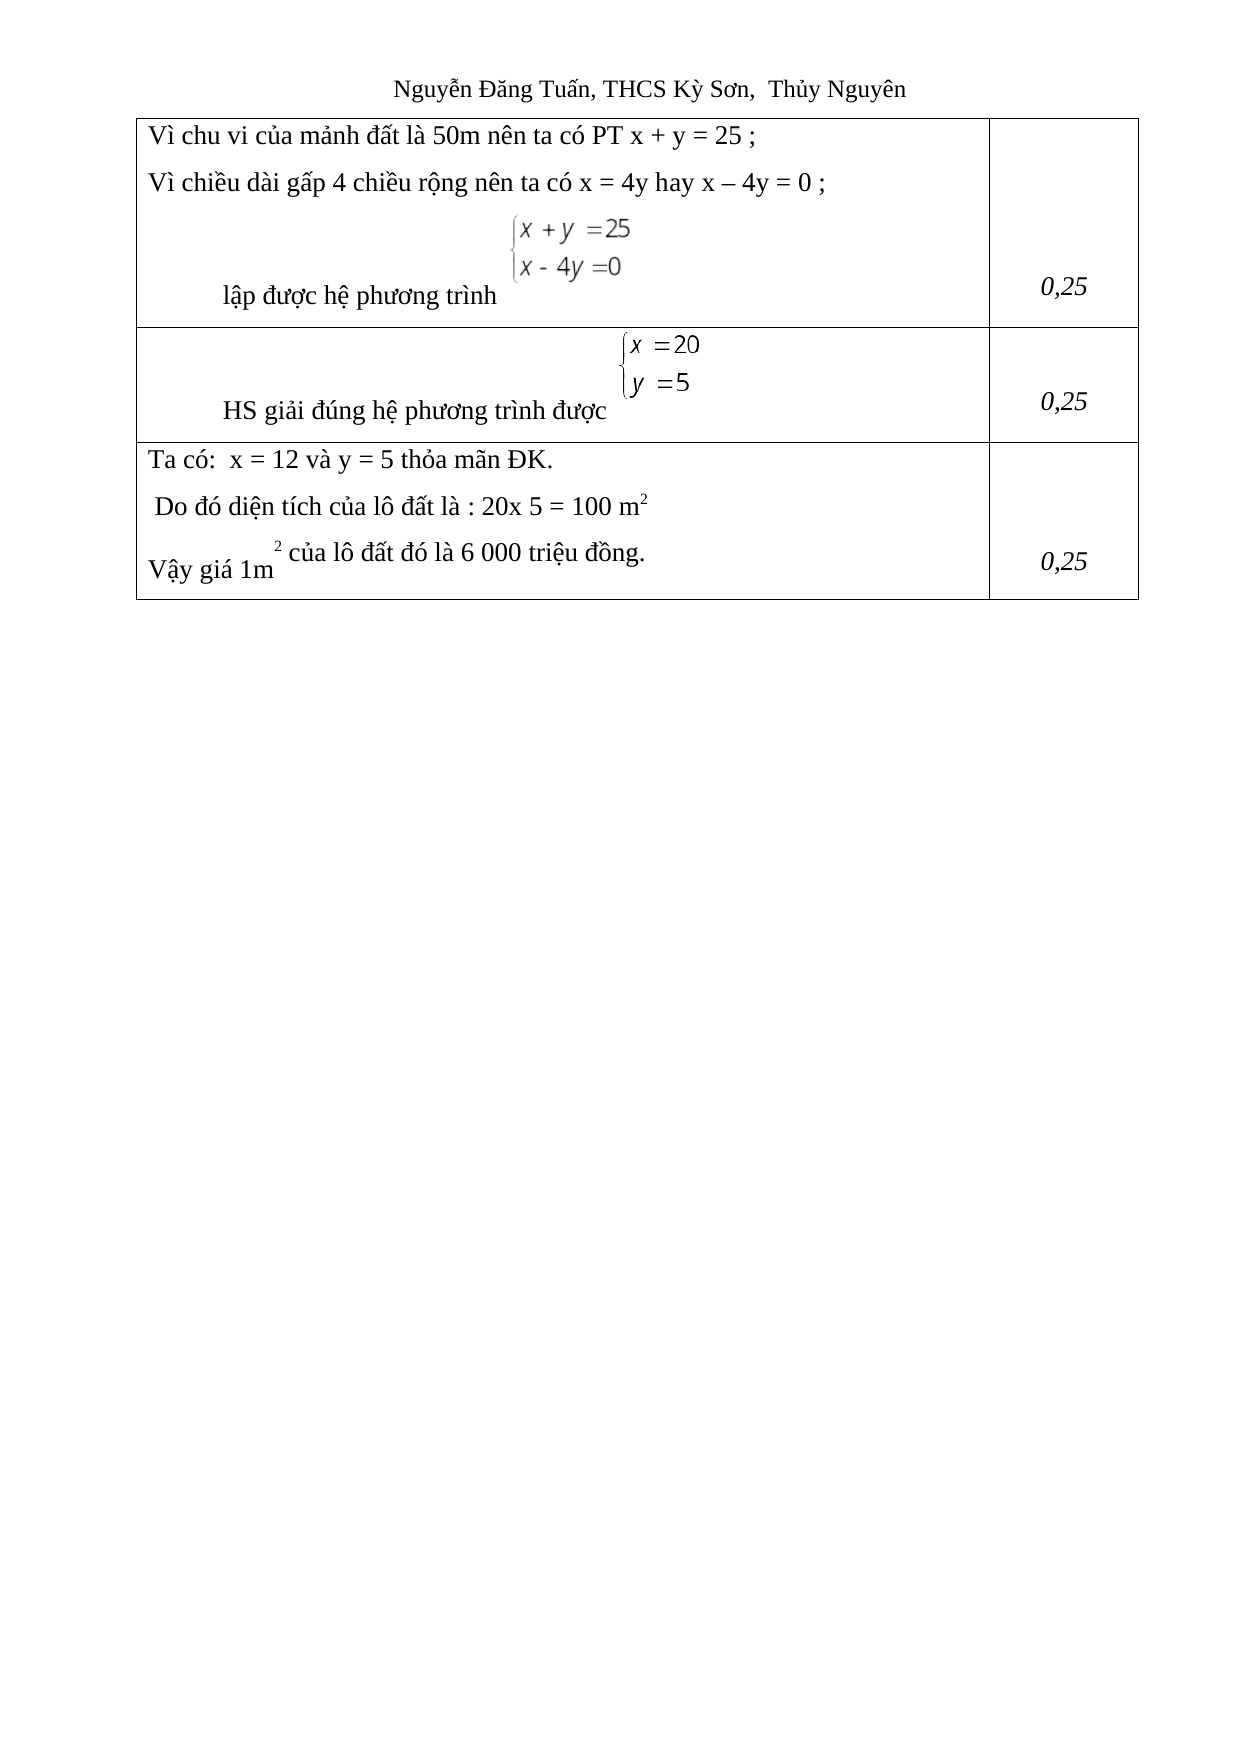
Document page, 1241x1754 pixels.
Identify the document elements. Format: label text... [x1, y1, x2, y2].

table_cell 0,25 [990, 443, 1138, 599]
table_cell Vì chu vi của mảnh đất là 50m nên ta có PT x + y = 25 ; Vì chiều dài gấp 4 chiều rộng nên ta có x = 4y hay x – 4y = 0 ; lập được hệ phương trình [137, 119, 989, 327]
table_cell 0,25 [990, 328, 1138, 442]
table_cell 0,25 [990, 119, 1138, 327]
table_cell HS giải đúng hệ phương trình được [137, 328, 989, 442]
table_cell Ta có: x = 12 và y = 5 thỏa mãn ĐK. Do đó diện tích của lô đất là : 20x 5 = 100 m2 Vậy giá 1m2 của lô đất đó là 6 000 triệu đồng. [137, 443, 989, 599]
